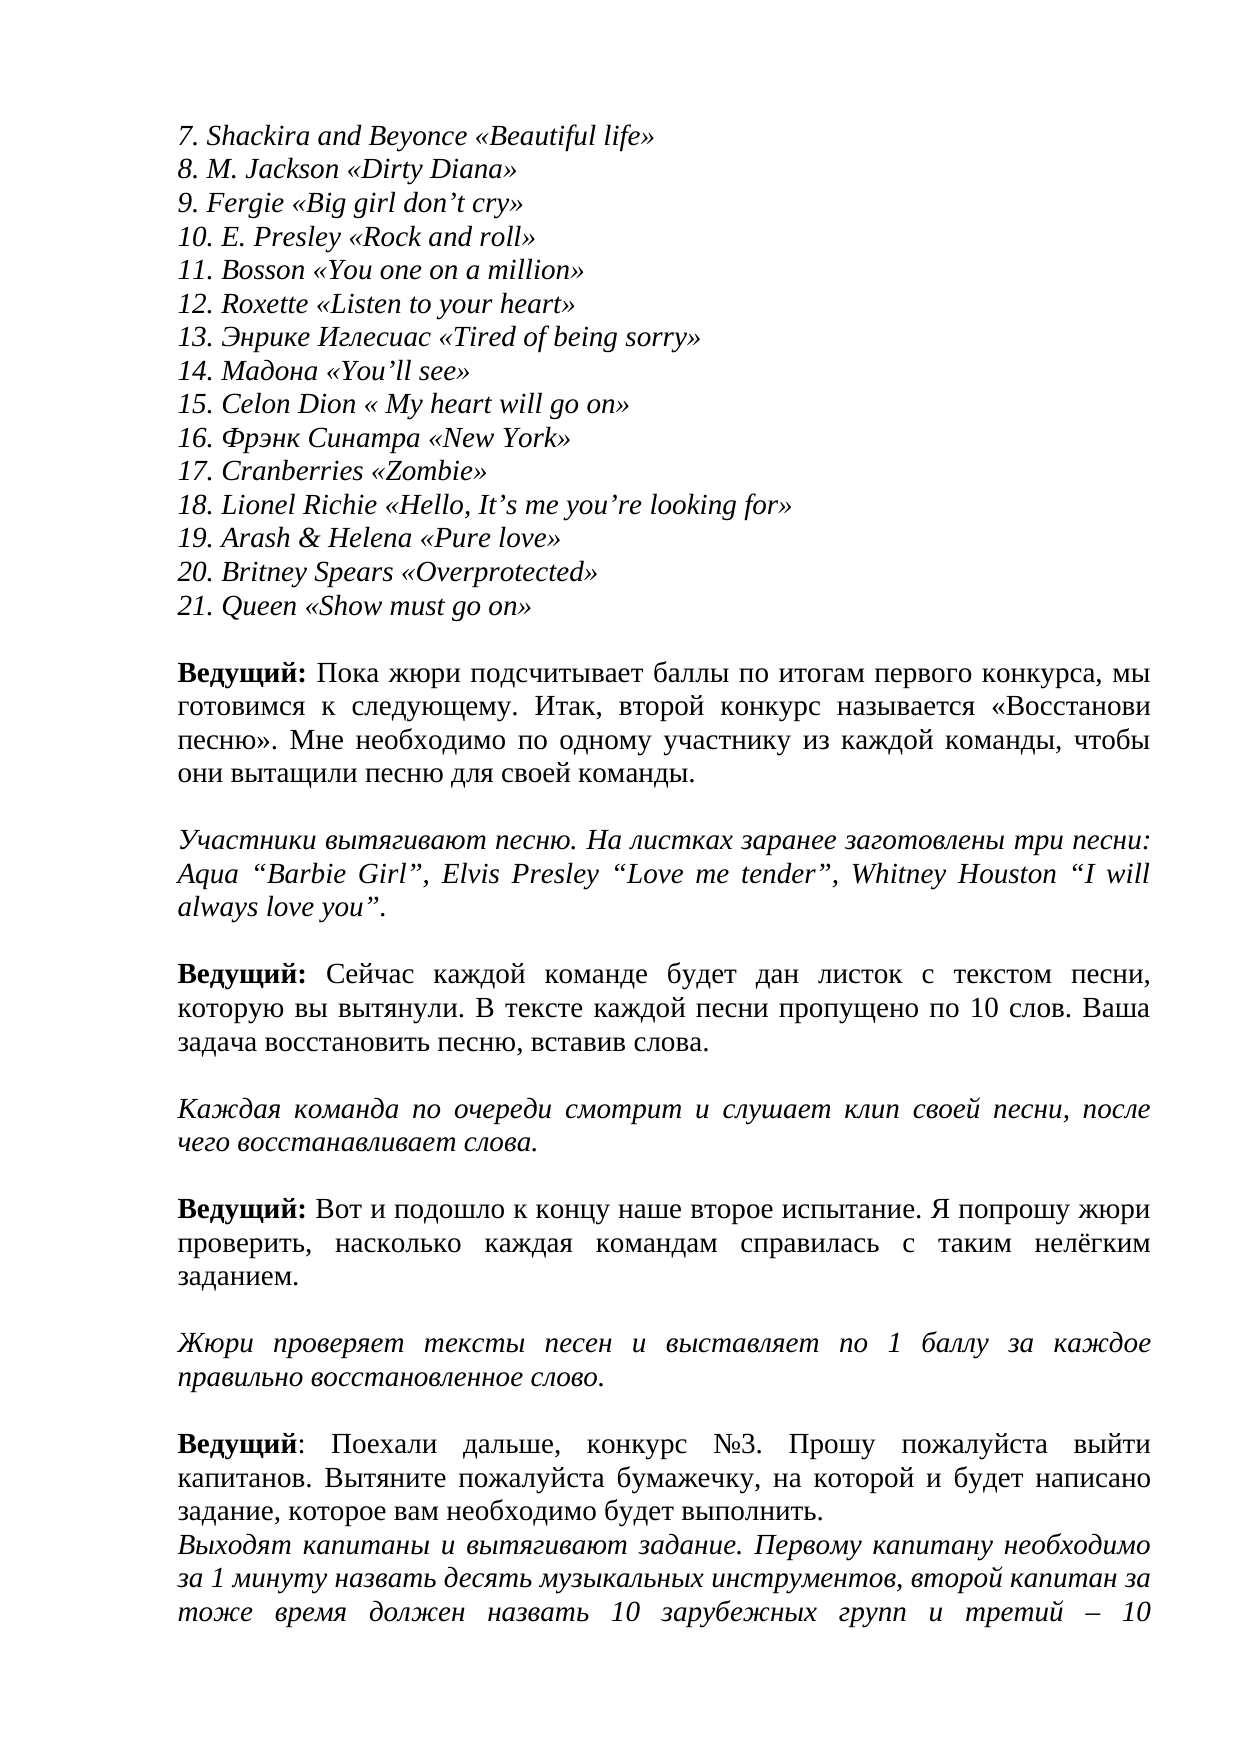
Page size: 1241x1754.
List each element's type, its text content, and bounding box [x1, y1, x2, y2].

text 14. Мадона «You’ll see» [177, 353, 1152, 386]
text 9. Fergie «Big girl don’t cry» [177, 185, 1152, 219]
text 16. Фрэнк Синатра «New York» [177, 420, 1152, 453]
text Ведущий: Поехали дальше, конкурс №3. Прошу пожалуйста выйти капитанов. Вытяните пожалуйста бумажечку, на которой и будет написано задание, которое вам необходимо будет выполнить. [177, 1426, 1152, 1527]
text 18. Lionel Richie «Hello, It’s me you’re looking for» [177, 487, 1152, 521]
text 11. Bosson «You one on a million» [177, 252, 1152, 286]
text 7. Shackira and Beyonce «Beautiful life» [177, 118, 1152, 152]
text 21. Queen «Show must go on» [177, 588, 1152, 621]
text Ведущий: Пока жюри подсчитывает баллы по итогам первого конкурса, мы готовимся к следующему. Итак, второй конкурс называется «Восстанови песню». Мне необходимо по одному участнику из каждой команды, чтобы они вытащили песню для своей команды. [177, 655, 1152, 789]
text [177, 1527, 1152, 1627]
text 17. Cranberries «Zombie» [177, 453, 1152, 487]
text Жюри проверяет тексты песен и выставляет по 1 баллу за каждое правильно восстановленное слово. [177, 1326, 1152, 1393]
text 13. Энрике Иглесиас «Tired of being sorry» [177, 319, 1152, 353]
text 15. Celon Dion « My heart will go on» [177, 386, 1152, 420]
text Каждая команда по очереди смотрит и слушает клип своей песни, после чего восстанавливает слова. [177, 1091, 1152, 1158]
text 10. E. Presley «Rock and roll» [177, 219, 1152, 252]
text 19. Arash & Helena «Pure love» [177, 521, 1152, 554]
text 8. M. Jackson «Dirty Diana» [177, 152, 1152, 185]
text Ведущий: Вот и подошло к концу наше второе испытание. Я попрошу жюри проверить, насколько каждая командам справилась с таким нелёгким заданием. [177, 1191, 1152, 1292]
text 12. Roxette «Listen to your heart» [177, 286, 1152, 319]
text Ведущий: Сейчас каждой команде будет дан листок с текстом песни, которую вы вытянули. В тексте каждой песни пропущено по 10 слов. Ваша задача восстановить песню, вставив слова. [177, 957, 1152, 1057]
text Участники вытягивают песню. На листках заранее заготовлены три песни: Aqua “Barbie Girl”, Elvis Presley “Love me tender”, Whitney Houston “I will always love you”. [177, 822, 1152, 923]
text 20. Britney Spears «Overprotected» [177, 554, 1152, 588]
